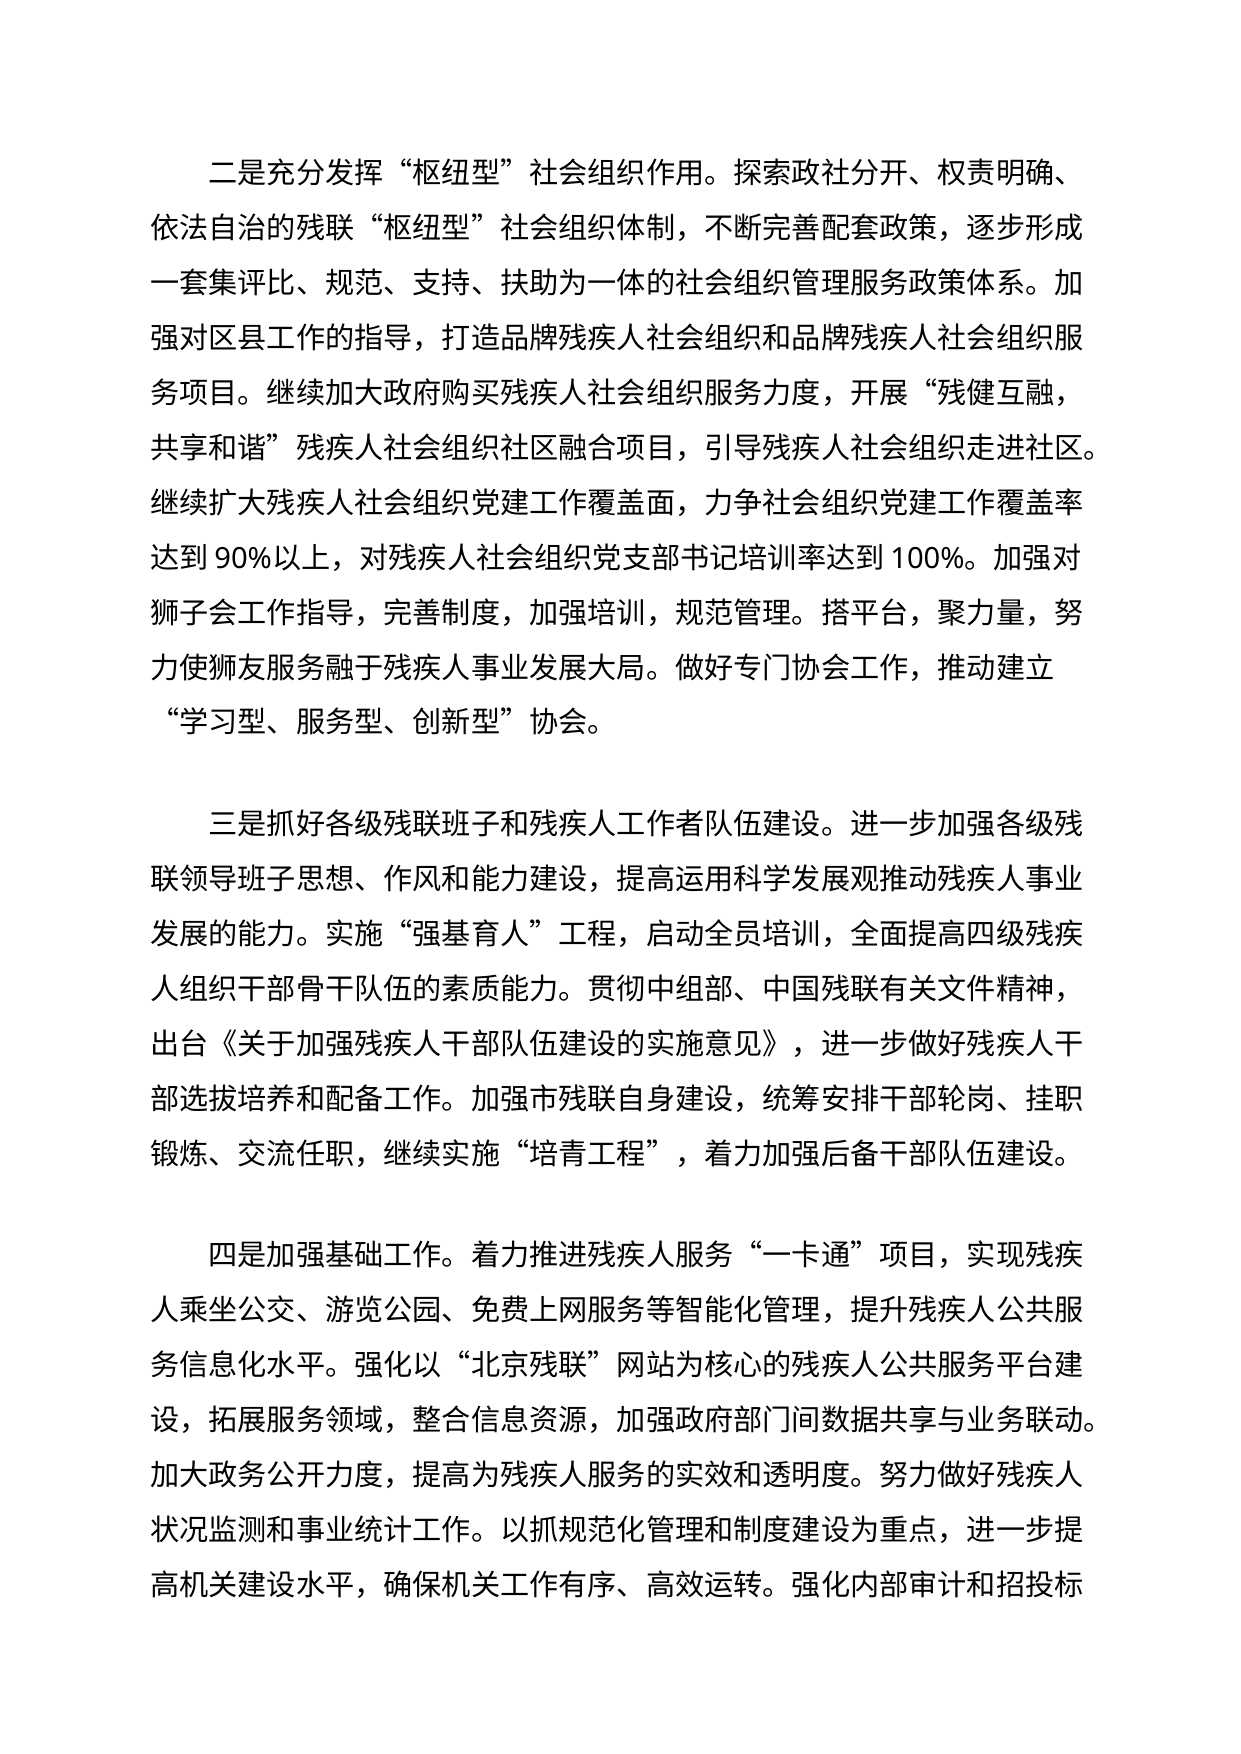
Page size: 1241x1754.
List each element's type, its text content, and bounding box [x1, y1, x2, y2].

text 三是抓好各级残联班子和残疾人工作者队伍建设。进一步加强各级残联领导班子思想、作风和能力建设，提高运用科学发展观推动残疾人事业发展的能力。实施“强基育人”工程，启动全员培训，全面提高四级残疾人组织干部骨干队伍的素质能力。贯彻中组部、中国残联有关文件精神，出台《关于加强残疾人干部队伍建设的实施意见》，进一步做好残疾人干部选拔培养和配备工作。加强市残联自身建设，统筹安排干部轮岗、挂职锻炼、交流任职，继续实施“培青工程”，着力加强后备干部队伍建设。 [150, 801, 1090, 1172]
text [150, 1232, 1090, 1604]
text 二是充分发挥“枢纽型”社会组织作用。探索政社分开、权责明确、依法自治的残联“枢纽型”社会组织体制，不断完善配套政策，逐步形成一套集评比、规范、支持、扶助为一体的社会组织管理服务政策体系。加强对区县工作的指导，打造品牌残疾人社会组织和品牌残疾人社会组织服务项目。继续加大政府购买残疾人社会组织服务力度，开展“残健互融，共享和谐”残疾人社会组织社区融合项目，引导残疾人社会组织走进社区。继续扩大残疾人社会组织党建工作覆盖面，力争社会组织党建工作覆盖率达到90%以上，对残疾人社会组织党支部书记培训率达到100%。加强对狮子会工作指导，完善制度，加强培训，规范管理。搭平台，聚力量，努力使狮友服务融于残疾人事业发展大局。做好专门协会工作，推动建立“学习型、服务型、创新型”协会。 [150, 150, 1090, 741]
